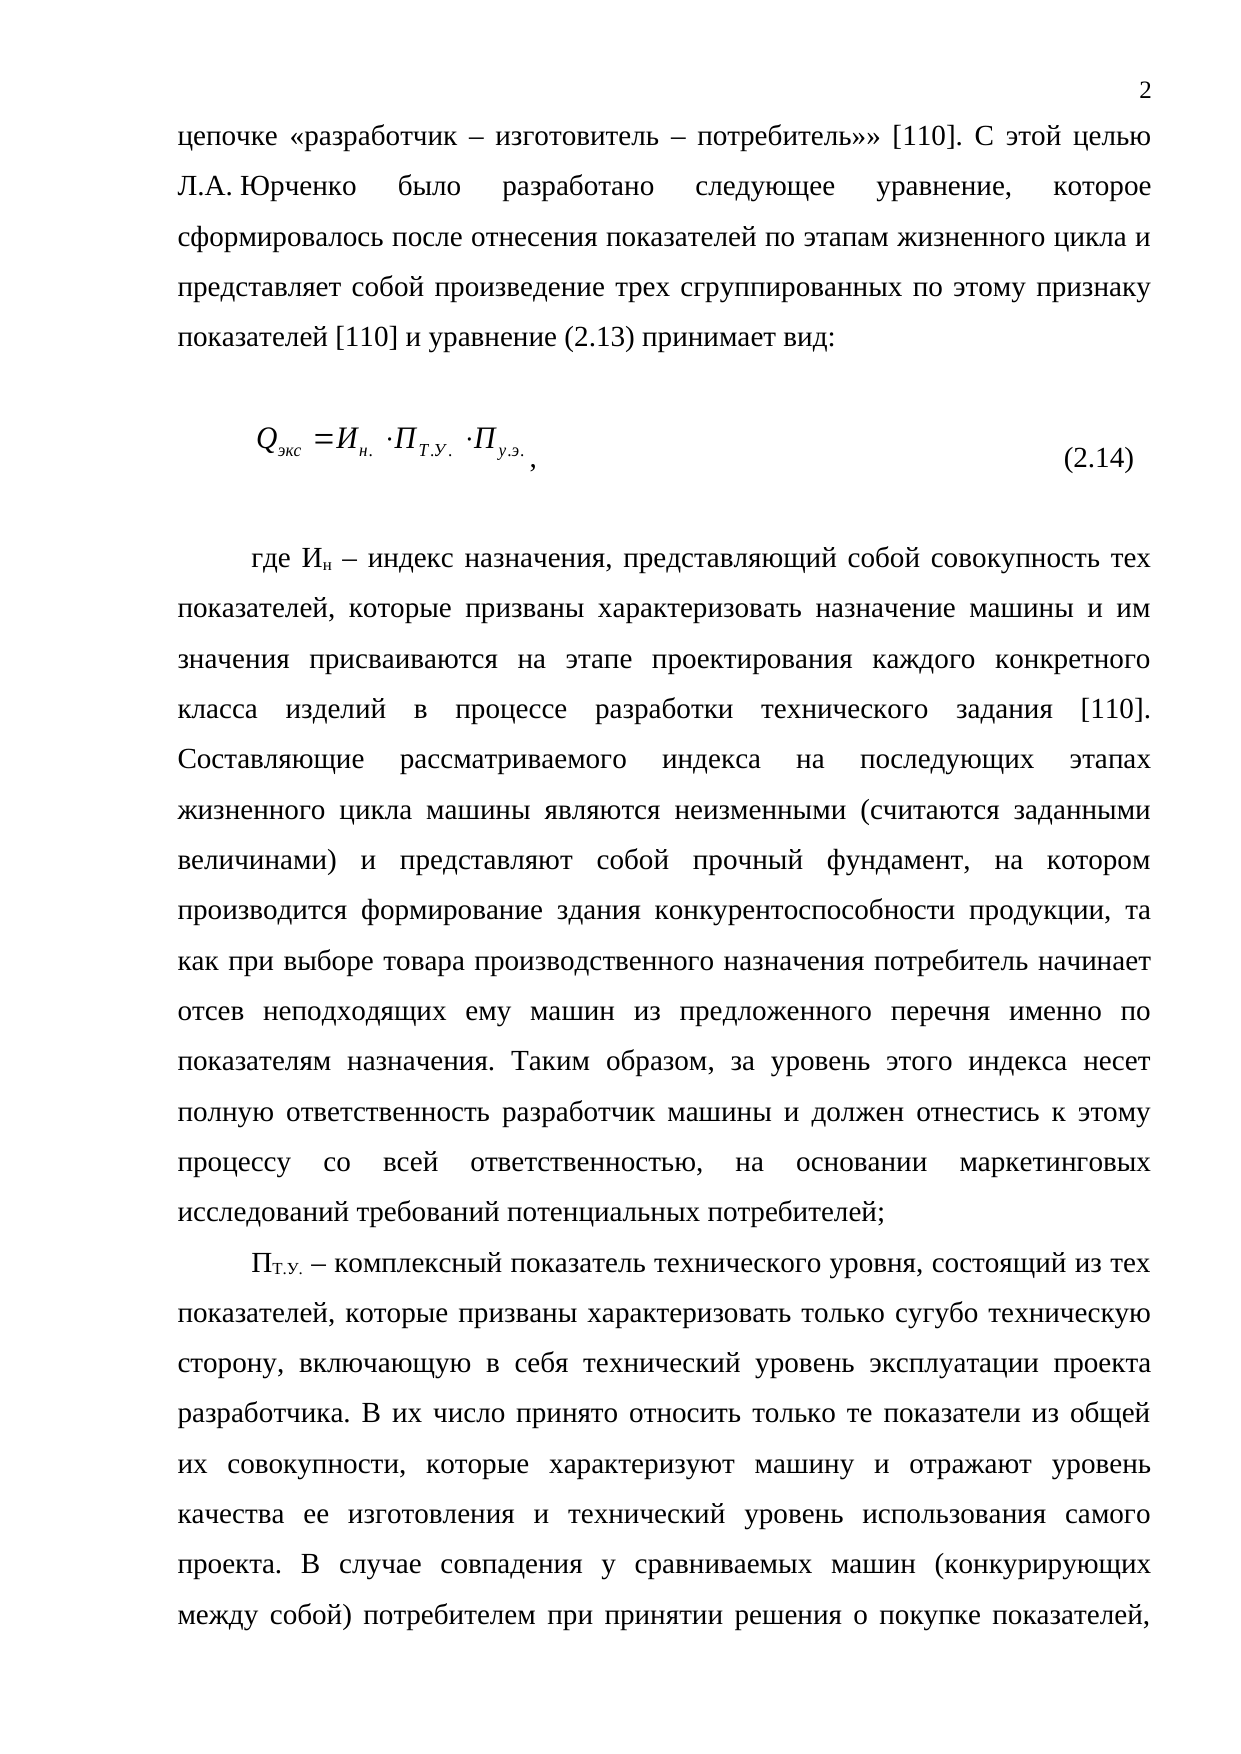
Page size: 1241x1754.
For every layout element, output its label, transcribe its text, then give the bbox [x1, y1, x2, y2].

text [177, 1245, 1152, 1630]
text , (2.14) [177, 420, 1152, 473]
text где Ин – индекс назначения, представляющий собой совокупность тех показателей, которые призваны характеризовать назначение машины и им значения присваиваются на этапе проектирования каждого конкретного класса изделий в процессе разработки технического задания [110]. Составляющие рассматриваемого индекса на последующих этапах жизненного цикла машины являются неизменными (считаются заданными величинами) и представляют собой прочный фундамент, на котором производится формирование здания конкурентоспособности продукции, та как при выборе товара производственного назначения потребитель начинает отсев неподходящих ему машин из предложенного перечня именно по показателям назначения. Таким образом, за уровень этого индекса несет полную ответственность разработчик машины и должен отнестись к этому процессу со всей ответственностью, на основании маркетинговых исследований требований потенциальных потребителей; [177, 540, 1152, 1228]
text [177, 118, 1152, 353]
